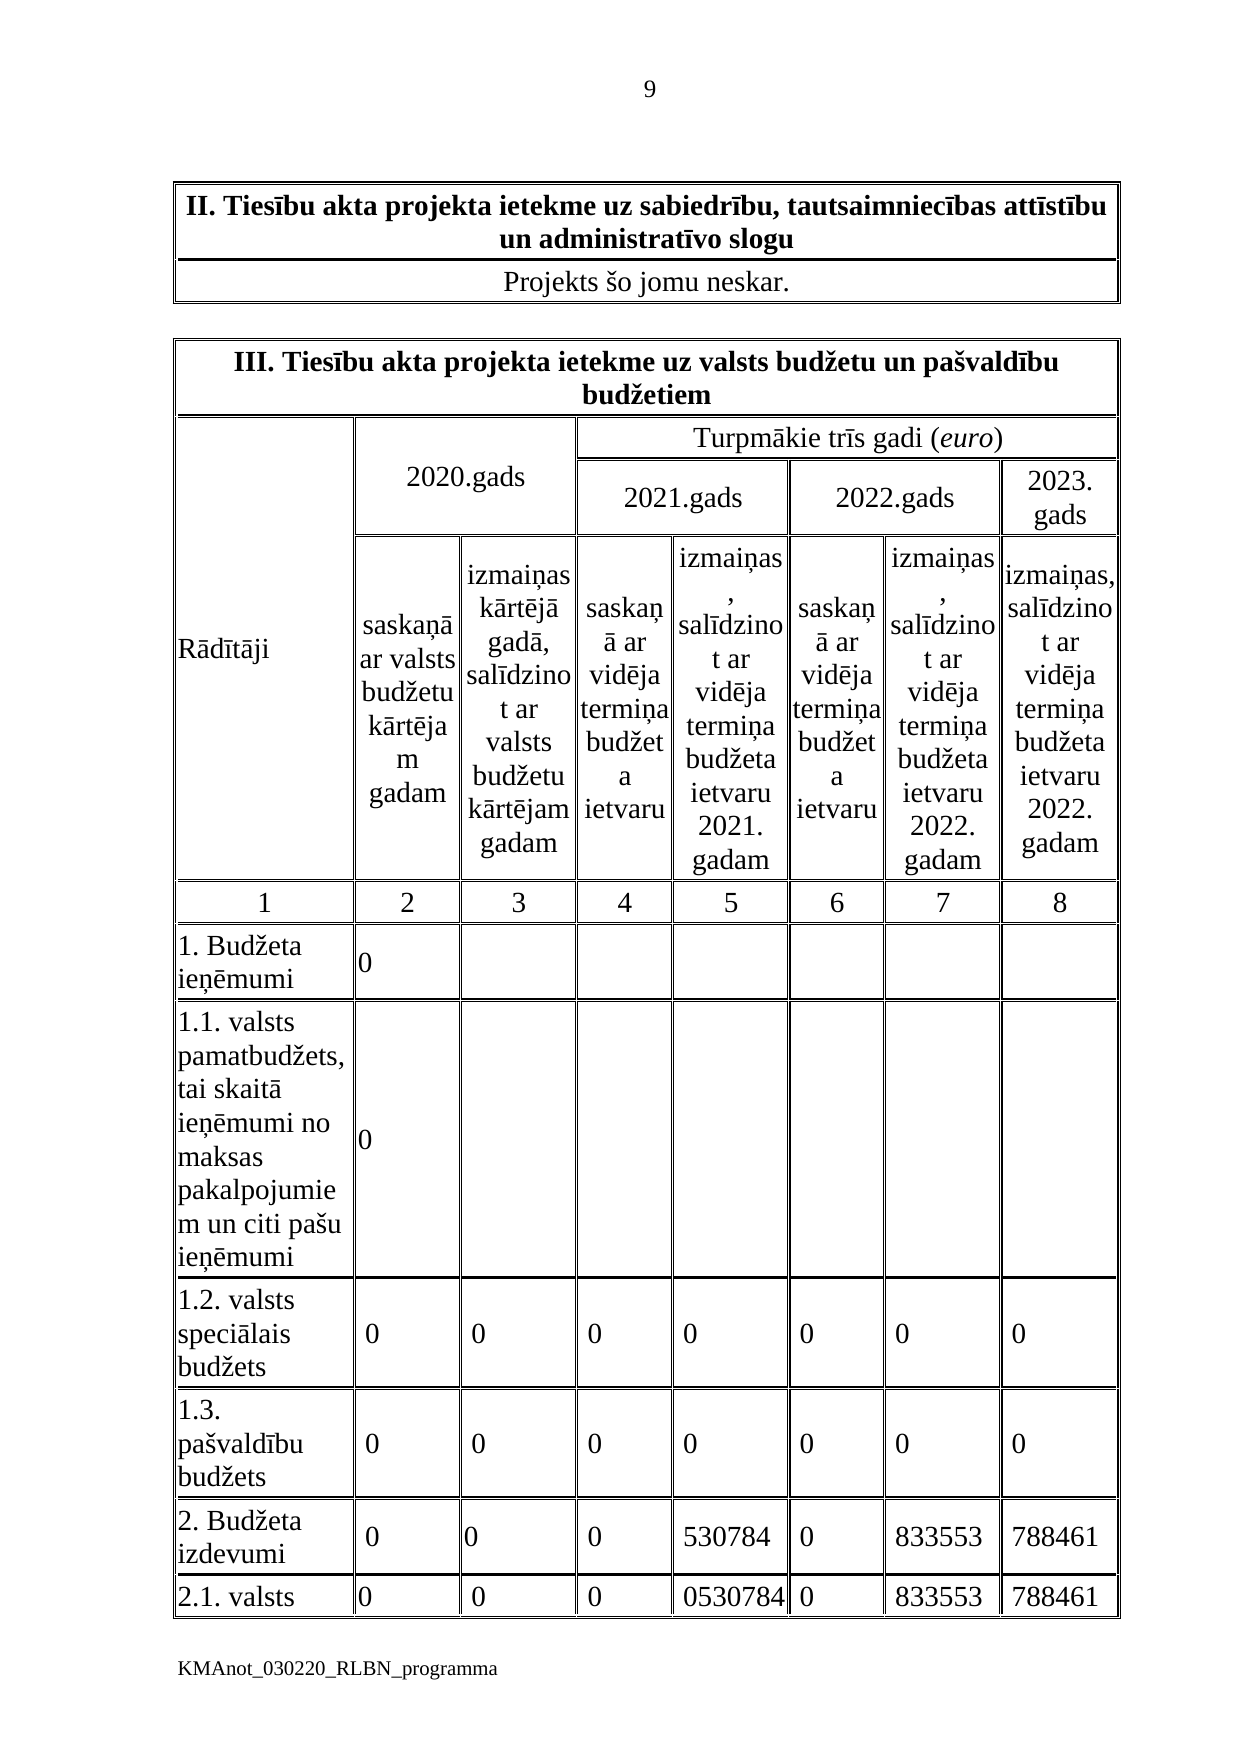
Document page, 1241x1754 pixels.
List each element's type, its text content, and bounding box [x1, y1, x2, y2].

table_cell 0 [886, 1390, 999, 1496]
table_cell 1. Budžeta ieņēmumi [174, 922, 354, 998]
table_cell 0 [578, 1500, 671, 1573]
table_cell 0 [462, 1500, 575, 1573]
table_cell 1.2. valsts speciālais budžets [176, 1276, 353, 1386]
table_cell 2021.gads [578, 461, 787, 534]
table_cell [174, 1573, 354, 1616]
table_cell saskaņā ar vidēja termiņa budžeta ietvaru [791, 537, 883, 879]
table_cell [1001, 922, 1119, 998]
table_cell Projekts šo jomu neskar. [174, 258, 1119, 301]
table_cell 7 [886, 882, 999, 922]
table_cell 3 [462, 882, 575, 922]
table_cell [1003, 998, 1118, 1276]
table_cell [462, 925, 575, 998]
table_cell 0 [356, 1279, 459, 1386]
table_cell 0 [355, 1576, 461, 1616]
table_cell 2 [356, 882, 459, 922]
table_cell 2022.gads [791, 461, 999, 534]
table_cell [674, 1002, 787, 1276]
table_cell 0 [461, 1576, 577, 1616]
table_cell 1 [174, 879, 354, 922]
table_cell [886, 1002, 999, 1276]
table_cell 0 [791, 1500, 883, 1573]
table_cell 2023. gads [1003, 457, 1118, 534]
table_cell 0 [356, 1390, 459, 1496]
table_cell [886, 925, 999, 998]
table_cell 8 [1001, 879, 1119, 922]
table_cell 0 [578, 1279, 671, 1386]
table_cell 833553 [885, 1573, 1001, 1616]
table_cell [578, 1002, 671, 1276]
table_cell izmaiņas, salīdzinot ar vidēja termiņa budžeta ietvaru 2022. gadam [886, 537, 999, 879]
table_header II. Tiesību akta projekta ietekme uz sabiedrību, tautsaimniecības attīstību un administratīvo slogu [176, 185, 1117, 258]
table_cell izmaiņas kārtējā gadā, salīdzinot ar valsts budžetu kārtējam gadam [462, 537, 575, 879]
table_cell 0 [1003, 1276, 1117, 1386]
table_cell 0 [356, 1500, 459, 1573]
table_cell Turpmākie trīs gadi (euro) [578, 414, 1118, 457]
table_cell Rādītāji [176, 414, 353, 879]
table_cell 0 [578, 1390, 671, 1496]
table_cell 0530784 [673, 1573, 789, 1616]
table_cell 0 [1003, 1386, 1118, 1496]
table_cell 5 [674, 882, 787, 922]
table_cell 4 [578, 882, 671, 922]
table_cell 1.1. valsts pamatbudžets, tai skaitā ieņēmumi no maksas pakalpojumiem un citi pašu ieņēmumi [176, 998, 353, 1276]
table_cell 1.3. pašvaldību budžets [176, 1386, 353, 1496]
table_cell 788461 [1001, 1573, 1119, 1616]
table_cell 833553 [886, 1500, 999, 1573]
table_cell 0 [356, 1002, 459, 1276]
table_cell 0 [356, 925, 459, 998]
table_cell 0 [577, 1576, 672, 1616]
table_cell 0 [886, 1279, 999, 1386]
table_cell 6 [791, 882, 883, 922]
table_cell 0 [462, 1390, 575, 1496]
table_cell [791, 925, 883, 998]
table_cell [791, 1002, 883, 1276]
table_cell saskaņā ar valsts budžetu kārtējam gadam [356, 537, 459, 879]
table_cell 0 [791, 1279, 883, 1386]
table_cell 530784 [674, 1500, 787, 1573]
table_cell 2. Budžeta izdevumi [176, 1496, 353, 1573]
table_cell [674, 925, 787, 998]
table_cell 0 [791, 1390, 883, 1496]
table_cell [578, 925, 671, 998]
table_cell 0 [674, 1279, 787, 1386]
table_header III. Tiesību akta projekta ietekme uz valsts budžetu un pašvaldību budžetiem [176, 341, 1117, 414]
table_cell [462, 1002, 575, 1276]
table_cell 788461 [1003, 1496, 1118, 1573]
table_cell 0 [789, 1576, 884, 1616]
table_cell izmaiņas, salīdzinot ar vidēja termiņa budžeta ietvaru 2022. gadam [1001, 534, 1119, 879]
table_cell 0 [674, 1390, 787, 1496]
table_cell izmaiņas, salīdzinot ar vidēja termiņa budžeta ietvaru 2021. gadam [674, 537, 787, 879]
table_cell 2020.gads [356, 418, 575, 534]
table_cell 0 [462, 1279, 575, 1386]
table_cell saskaņā ar vidēja termiņa budžeta ietvaru [578, 537, 671, 879]
